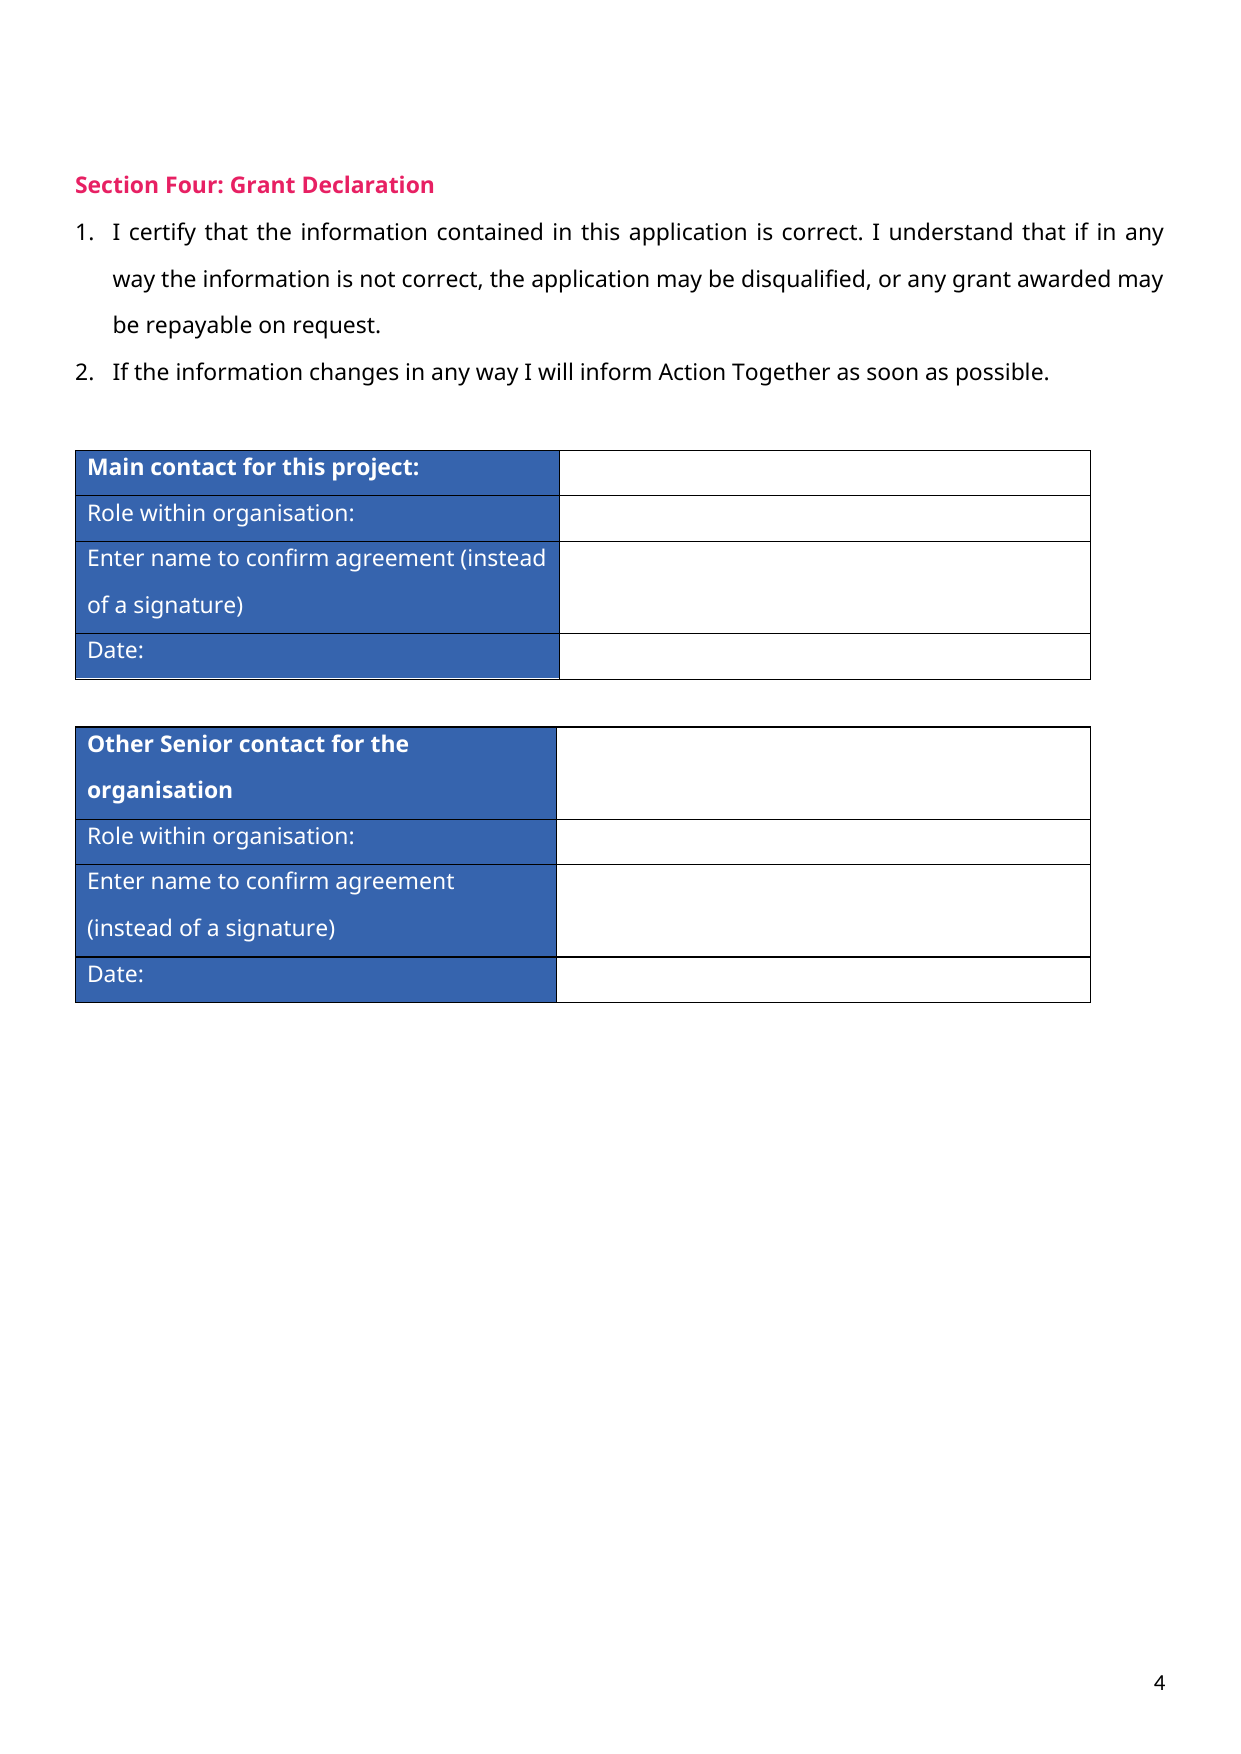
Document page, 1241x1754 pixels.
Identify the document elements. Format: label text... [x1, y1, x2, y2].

table_cell Role within organisation: [76, 820, 556, 864]
list I certify that the information contained in this application is correct. I understand that if in any way the information is not correct, the application may be disqualified, or any grant awarded may be repayable on request. [75, 216, 1165, 341]
table_header Other Senior contact for the organisation [76, 728, 556, 819]
table_cell Role within organisation: [76, 496, 559, 541]
table_cell Date: [76, 958, 556, 1002]
table_cell [560, 542, 1090, 633]
table_cell Enter name to confirm agreement (instead of a signature) [76, 542, 559, 633]
table_cell [560, 634, 1090, 678]
table_header [557, 728, 1090, 819]
list If the information changes in any way I will inform Action Together as soon as possible. [75, 356, 1165, 387]
table_cell [557, 820, 1090, 864]
table_cell [560, 496, 1090, 541]
table_cell [557, 958, 1090, 1002]
table_header [560, 451, 1090, 495]
table_header Main contact for this project: [76, 451, 559, 495]
table_cell Date: [76, 634, 559, 678]
text Section Four: Grant Declaration [75, 169, 1165, 200]
table_cell Enter name to confirm agreement (instead of a signature) [76, 865, 556, 956]
table_cell [557, 865, 1090, 956]
